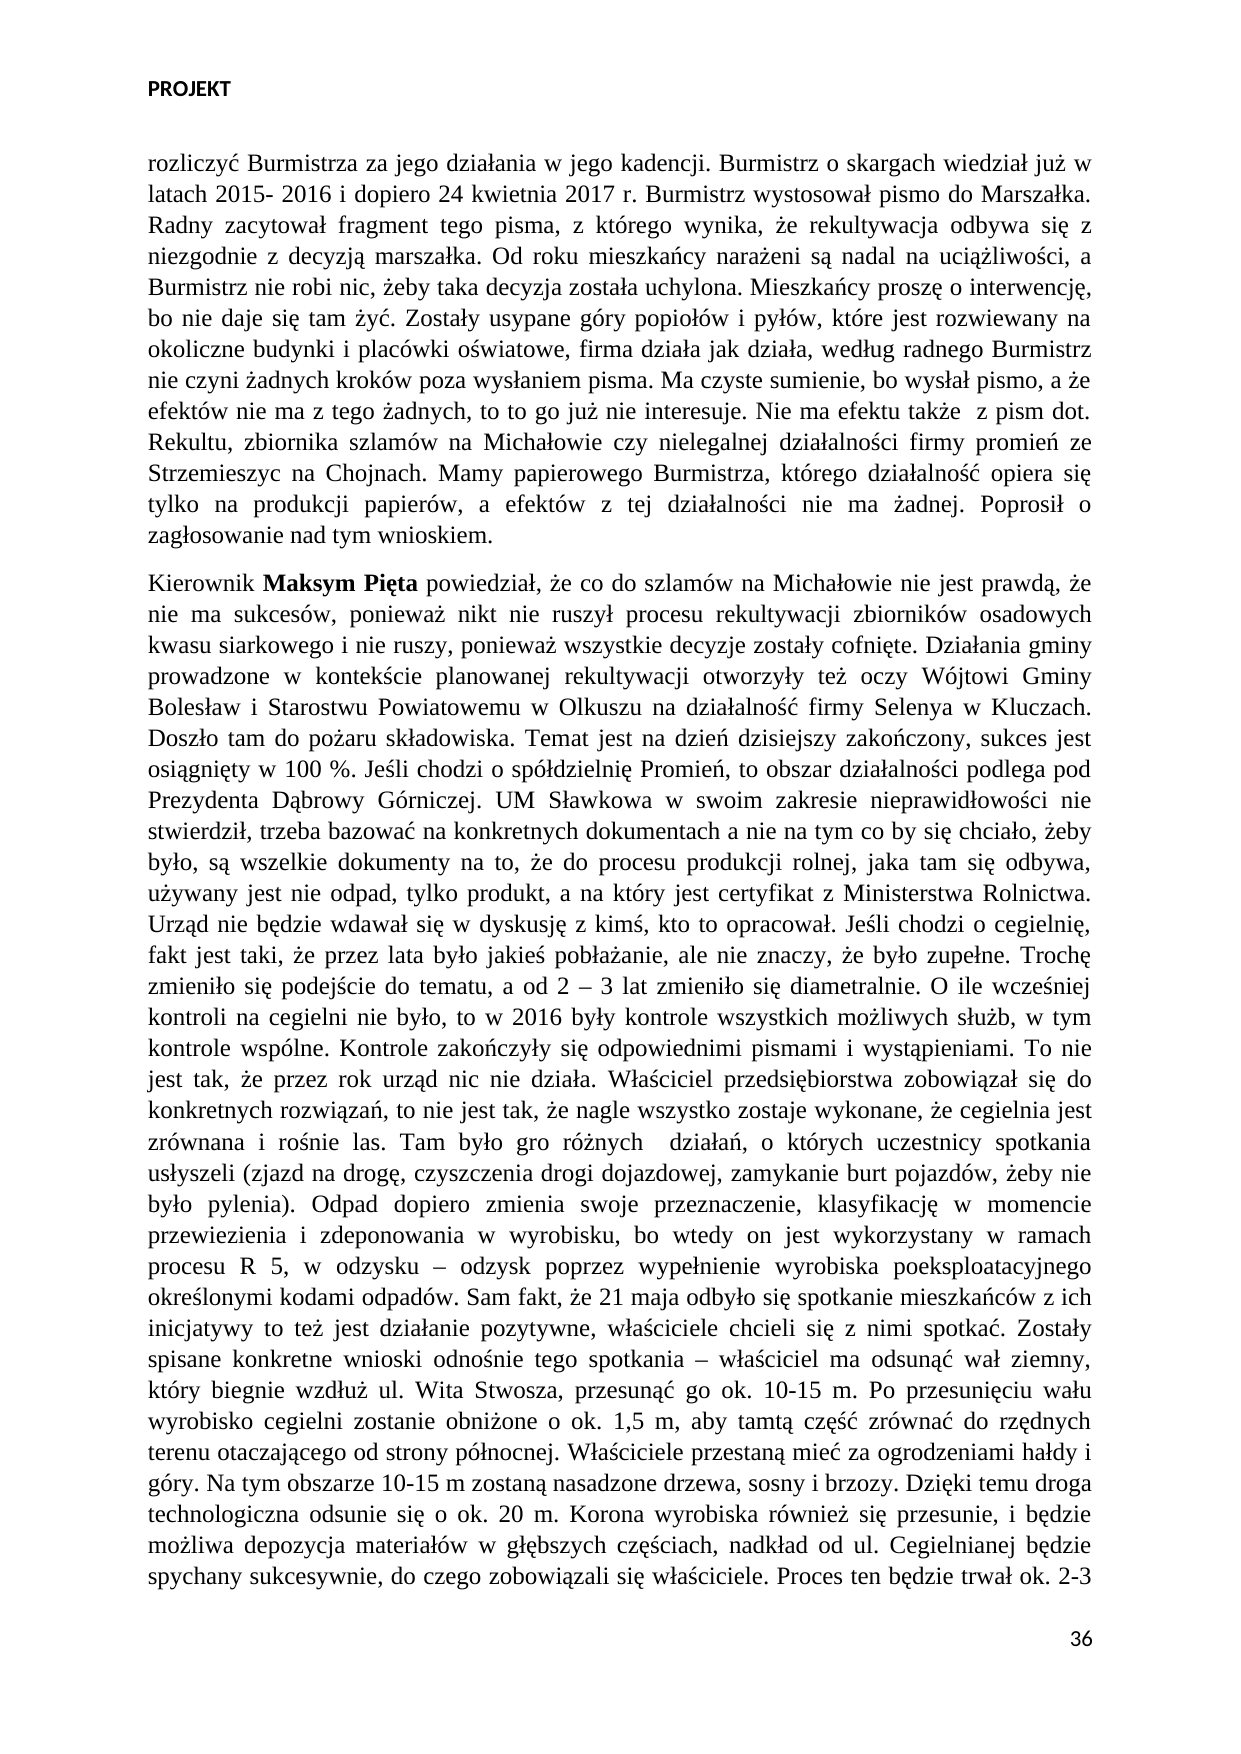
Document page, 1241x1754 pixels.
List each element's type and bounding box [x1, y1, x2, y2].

text [148, 568, 1093, 1590]
text [148, 148, 1093, 549]
